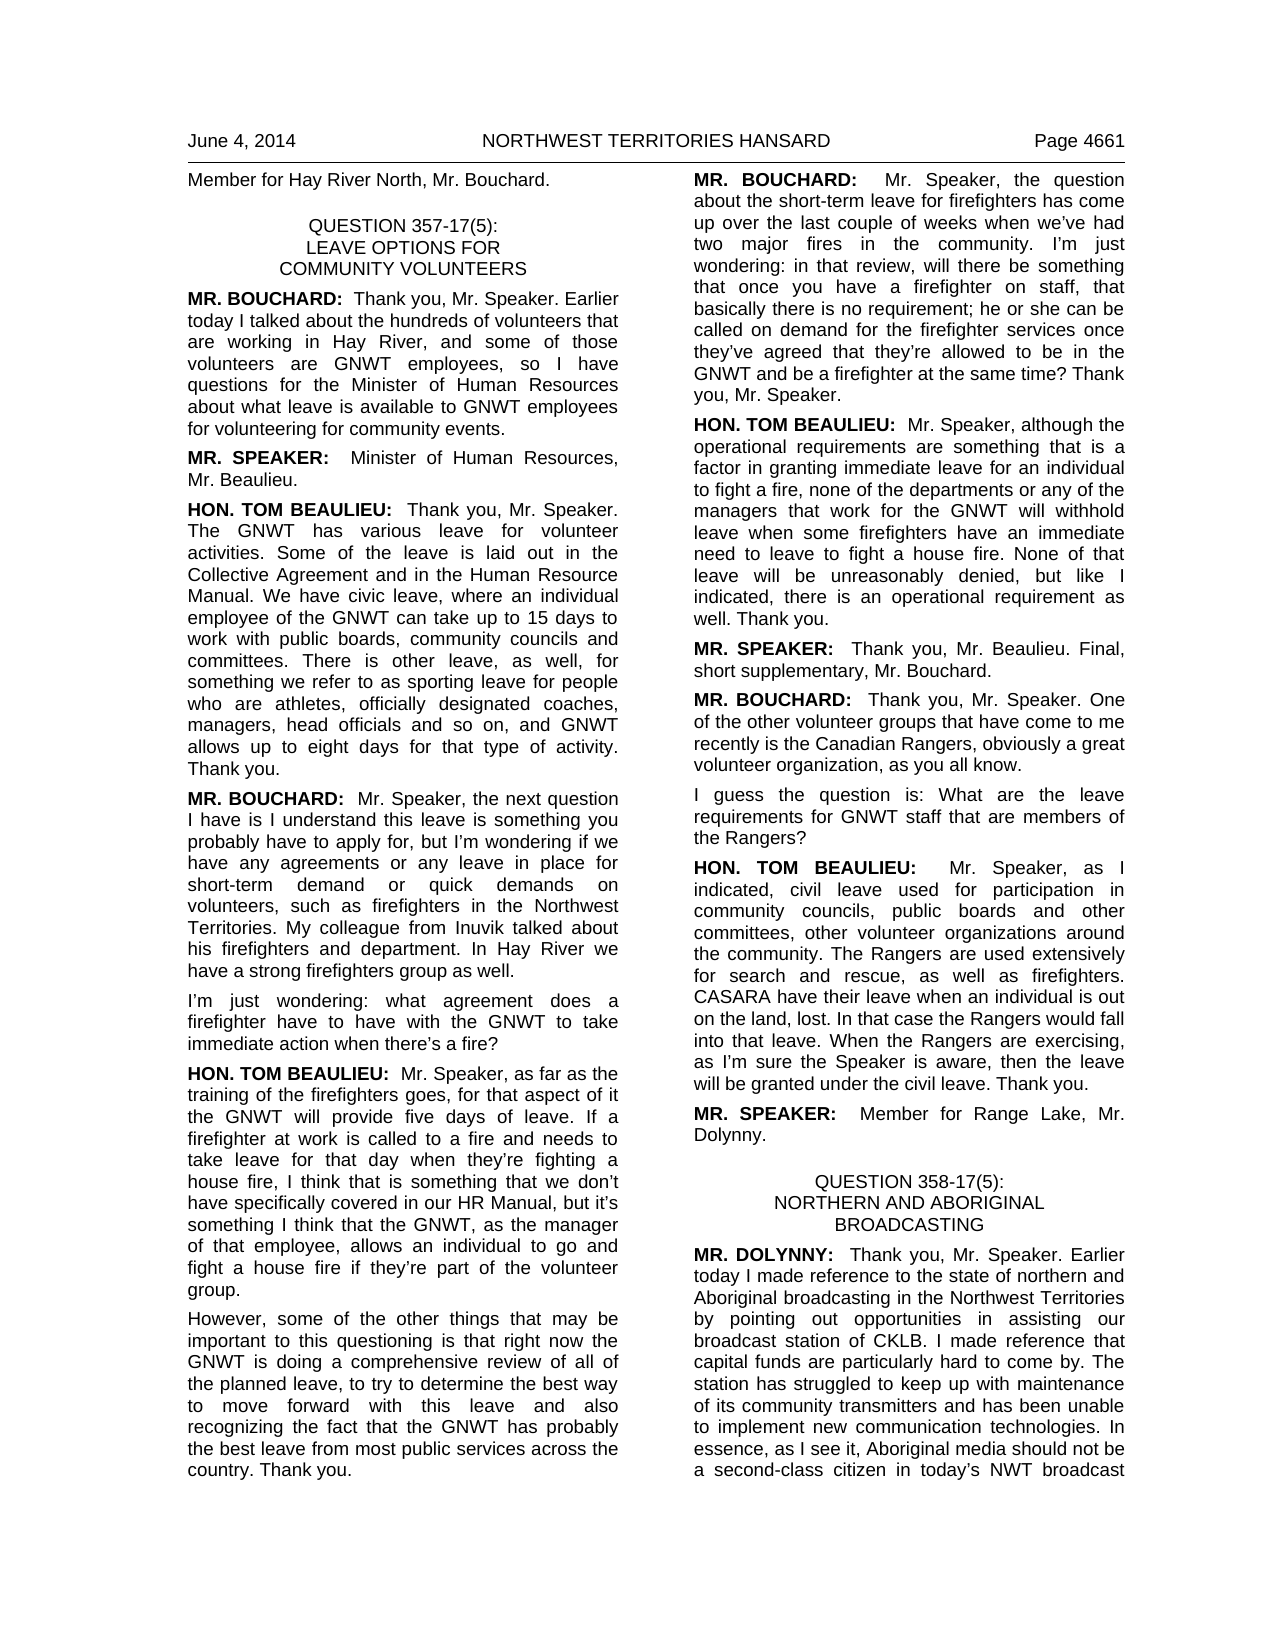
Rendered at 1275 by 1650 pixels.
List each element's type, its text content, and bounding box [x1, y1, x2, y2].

text MR. SPEAKER: Member for Range Lake, Mr. Dolynny. [694, 1102, 1125, 1146]
text MR. BOUCHARD: Thank you, Mr. Speaker. Earlier today I talked about the hundreds of volunteers that are working in Hay River, and some of those volunteers are GNWT employees, so I have questions for the Minister of Human Resources about what leave is available to GNWT employees for volunteering for community events. [187, 288, 619, 439]
text However, some of the other things that may be important to this questioning is that right now the GNWT is doing a comprehensive review of all of the planned leave, to try to determine the best way to move forward with this leave and also recognizing the fact that the GNWT has probably the best leave from most public services across the country. Thank you. [187, 1308, 619, 1481]
text HON. TOM BEAULIEU: Mr. Speaker, as far as the training of the firefighters goes, for that aspect of it the GNWT will provide five days of leave. If a firefighter at work is called to a fire and needs to take leave for that day when they’re fighting a house fire, I think that is something that we don’t have specifically covered in our HR Manual, but it’s something I think that the GNWT, as the manager of that employee, allows an individual to go and fight a house fire if they’re part of the volunteer group. [187, 1063, 619, 1300]
subtitle QUESTION 358-17(5): NORTHERN AND ABORIGINAL BROADCASTING [694, 1171, 1125, 1235]
text MR. BOUCHARD: Mr. Speaker, the next question I have is I understand this leave is something you probably have to apply for, but I’m wondering if we have any agreements or any leave in place for short-term demand or quick demands on volunteers, such as firefighters in the Northwest Territories. My colleague from Inuvik talked about his firefighters and department. In Hay River we have a strong firefighters group as well. [187, 787, 619, 981]
text HON. TOM BEAULIEU: Mr. Speaker, as I indicated, civil leave used for participation in community councils, public boards and other committees, other volunteer organizations around the community. The Rangers are used extensively for search and rescue, as well as firefighters. CASARA have their leave when an individual is out on the land, lost. In that case the Rangers would fall into that leave. When the Rangers are exercising, as I’m sure the Speaker is aware, then the leave will be granted under the civil leave. Thank you. [694, 857, 1125, 1094]
text MR. SPEAKER: Thank you, Mr. Beaulieu. Final, short supplementary, Mr. Bouchard. [694, 638, 1125, 681]
text I guess the question is: What are the leave requirements for GNWT staff that are members of the Rangers? [694, 784, 1125, 848]
text MR. BOUCHARD: Thank you, Mr. Speaker. One of the other volunteer groups that have come to me recently is the Canadian Rangers, obviously a great volunteer organization, as you all know. [694, 689, 1125, 776]
text I’m just wondering: what agreement does a firefighter have to have with the GNWT to take immediate action when there’s a fire? [187, 990, 619, 1054]
text HON. TOM BEAULIEU: Mr. Speaker, although the operational requirements are something that is a factor in granting immediate leave for an individual to fight a fire, none of the departments or any of the managers that work for the GNWT will withhold leave when some firefighters have an immediate need to leave to fight a house fire. None of that leave will be unreasonably denied, but like I indicated, there is an operational requirement as well. Thank you. [694, 414, 1125, 629]
text HON. TOM BEAULIEU: Thank you, Mr. Speaker. The GNWT has various leave for volunteer activities. Some of the leave is laid out in the Collective Agreement and in the Human Resource Manual. We have civic leave, where an individual employee of the GNWT can take up to 15 days to work with public boards, community councils and committees. There is other leave, as well, for something we refer to as sporting leave for people who are athletes, officially designated coaches, managers, head officials and so on, and GNWT allows up to eight days for that type of activity. Thank you. [187, 499, 619, 779]
subtitle QUESTION 357-17(5): LEAVE OPTIONS FOR COMMUNITY VOLUNTEERS [187, 215, 619, 279]
text MR. SPEAKER: Minister of Human Resources, Mr. Beaulieu. [187, 447, 619, 490]
text Member for Hay River North, Mr. Bouchard. [187, 168, 619, 190]
text MR. BOUCHARD: Mr. Speaker, the question about the short-term leave for firefighters has come up over the last couple of weeks when we’ve had two major fires in the community. I’m just wondering: in that review, will there be something that once you have a firefighter on staff, that basically there is no requirement; he or she can be called on demand for the firefighter services once they’ve agreed that they’re allowed to be in the GNWT and be a firefighter at the same time? Thank you, Mr. Speaker. [694, 168, 1125, 406]
